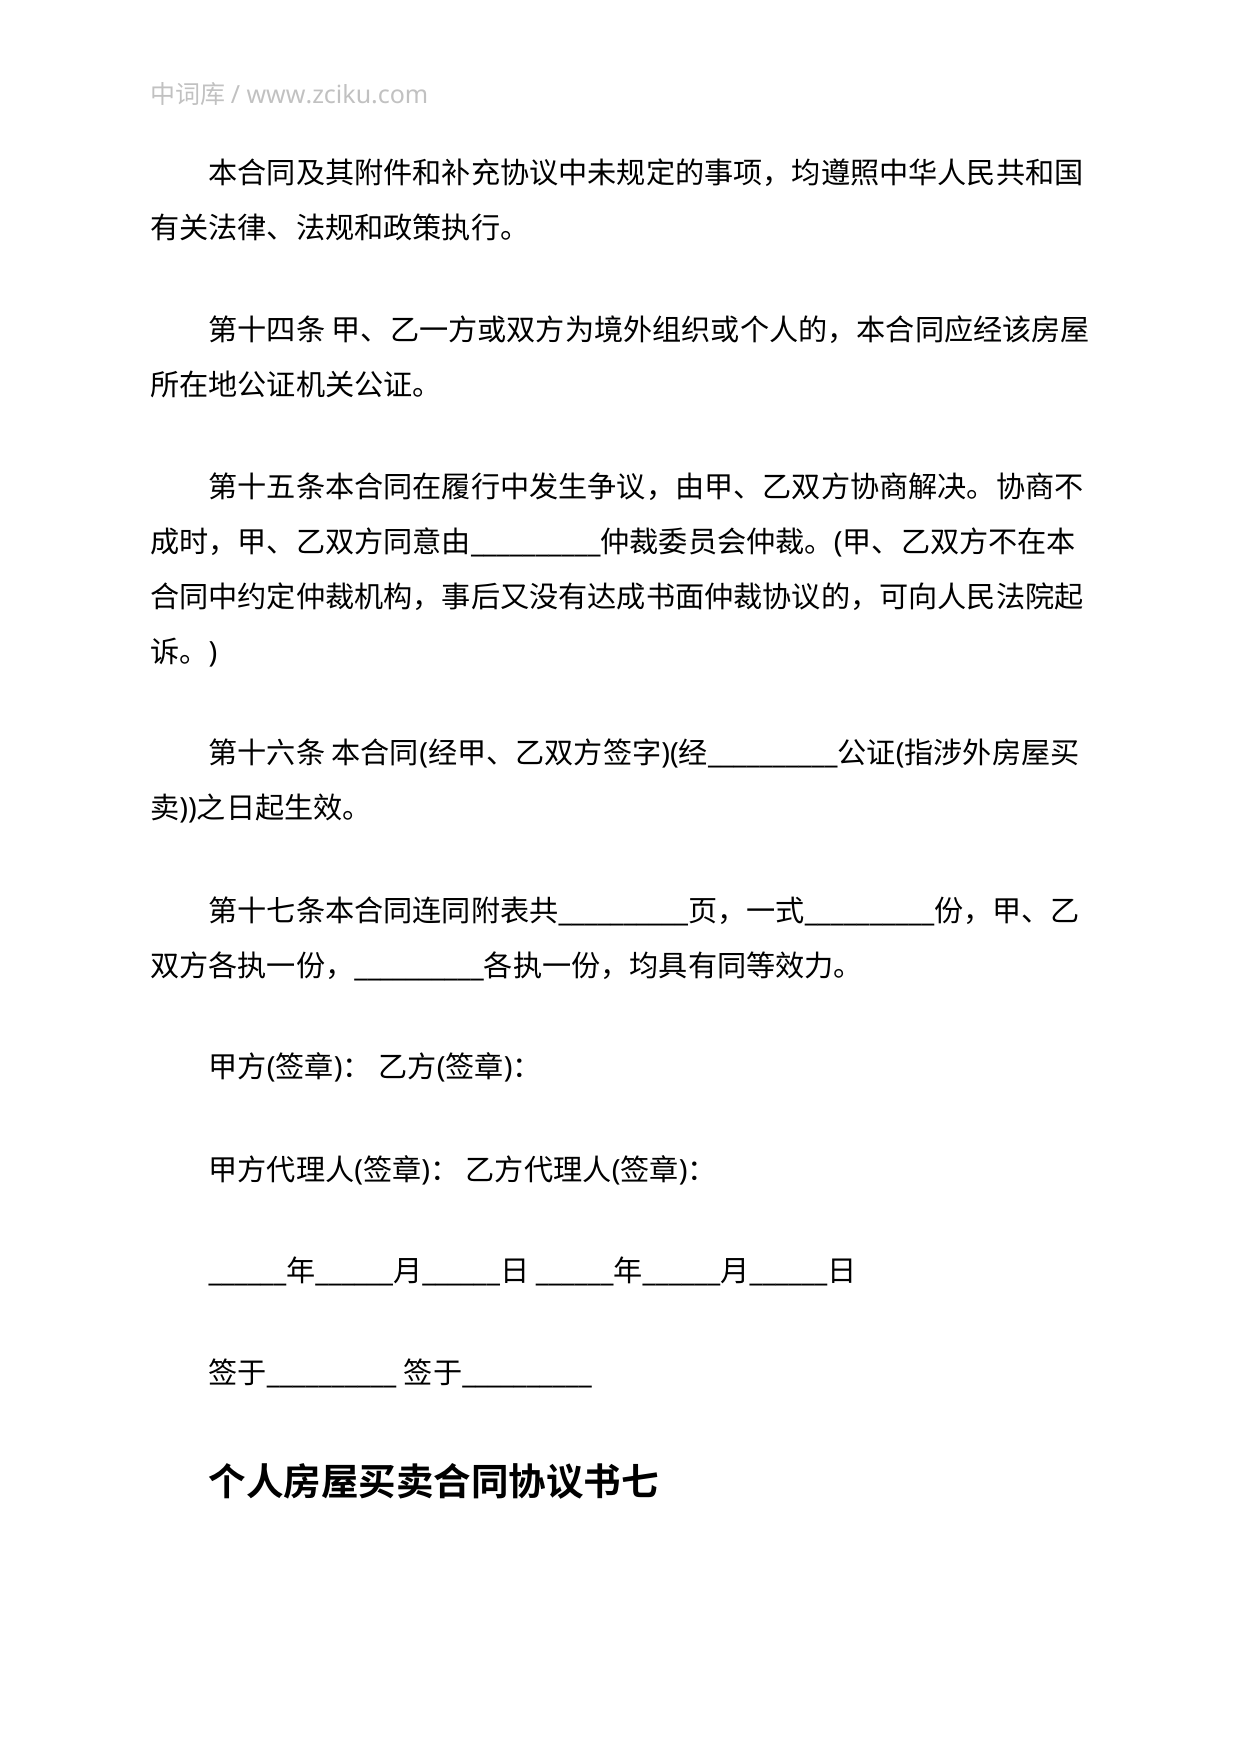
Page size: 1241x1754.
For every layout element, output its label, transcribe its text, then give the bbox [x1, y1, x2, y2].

text 第十七条本合同连同附表共__________页，一式__________份，甲、乙双方各执一份，__________各执一份，均具有同等效力。 [150, 887, 1090, 984]
text ______年______月______日 ______年______月______日 [150, 1248, 1090, 1290]
text 第十六条 本合同(经甲、乙双方签字)(经__________公证(指涉外房屋买卖))之日起生效。 [150, 730, 1090, 827]
text 甲方(签章)： 乙方(签章)： [150, 1044, 1090, 1086]
text 签于__________ 签于__________ [150, 1350, 1090, 1392]
text 第十五条本合同在履行中发生争议，由甲、乙双方协商解决。协商不成时，甲、乙双方同意由__________仲裁委员会仲裁。(甲、乙双方不在本合同中约定仲裁机构，事后又没有达成书面仲裁协议的，可向人民法院起诉。) [150, 463, 1090, 671]
text 个人房屋买卖合同协议书七 [150, 1452, 1090, 1506]
text 本合同及其附件和补充协议中未规定的事项，均遵照中华人民共和国有关法律、法规和政策执行。 [150, 150, 1090, 247]
text 第十四条 甲、乙一方或双方为境外组织或个人的，本合同应经该房屋所在地公证机关公证。 [150, 307, 1090, 404]
text 甲方代理人(签章)： 乙方代理人(签章)： [150, 1146, 1090, 1188]
